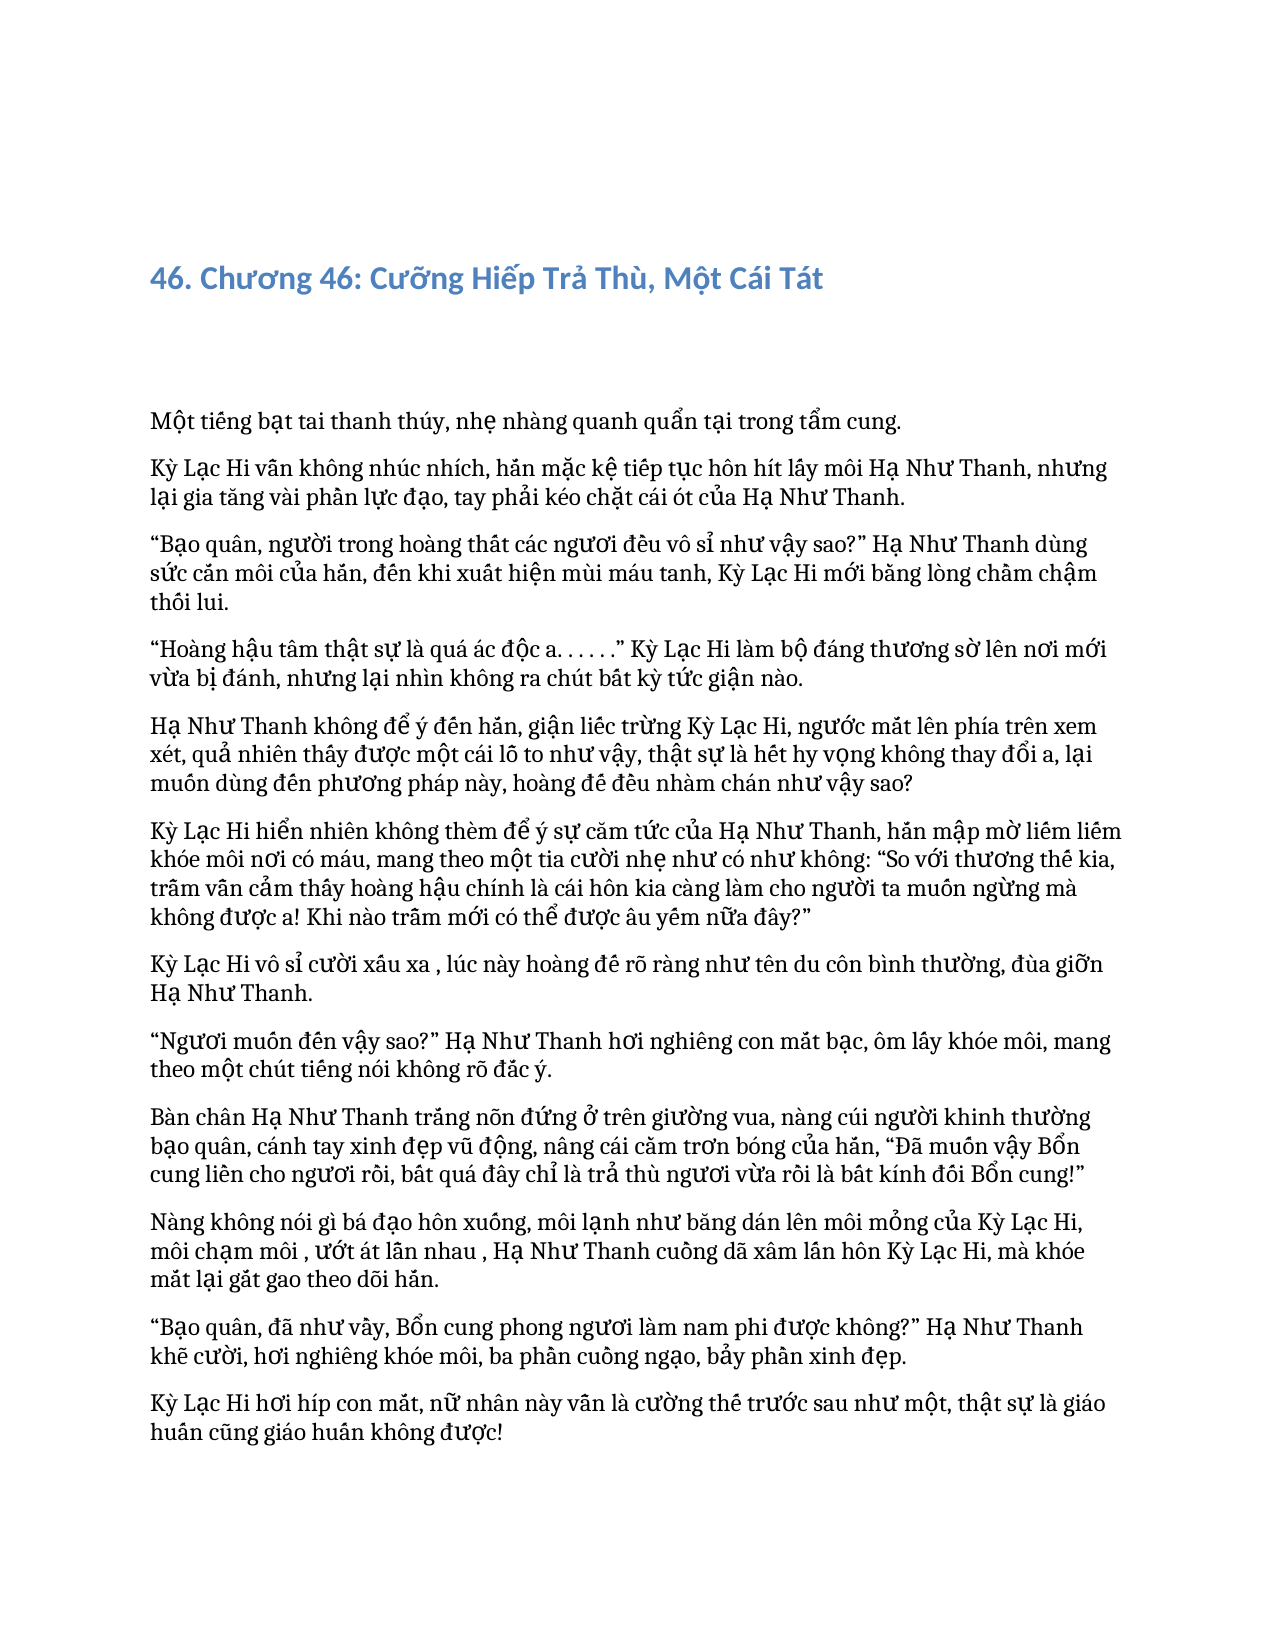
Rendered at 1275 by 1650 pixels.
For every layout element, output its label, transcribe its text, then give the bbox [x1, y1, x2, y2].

text Một tiếng bạt tai thanh thúy, nhẹ nhàng quanh quẩn tại trong tẩm cung. [150, 407, 1125, 435]
text Kỳ Lạc Hi vô sỉ cười xấu xa , lúc này hoàng đế rõ ràng như tên du côn bình thường, đùa giỡn Hạ Như Thanh. [150, 950, 1125, 1008]
text “Bạo quân, đã như vầy, Bổn cung phong ngươi làm nam phi được không?” Hạ Như Thanh khẽ cười, hơi nghiêng khóe môi, ba phần cuồng ngạo, bảy phần xinh đẹp. [150, 1313, 1125, 1370]
subtitle 46. Chương 46: Cưỡng Hiếp Trả Thù, Một Cái Tát [150, 257, 1125, 298]
text Hạ Như Thanh không để ý đến hắn, giận liếc trừng Kỳ Lạc Hi, ngước mắt lên phía trên xem xét, quả nhiên thấy được một cái lỗ to như vậy, thật sự là hết hy vọng không thay đổi a, lại muốn dùng đến phương pháp này, hoàng đế đều nhàm chán như vậy sao? [150, 712, 1125, 798]
text Bàn chân Hạ Như Thanh trắng nõn đứng ở trên giường vua, nàng cúi người khinh thường bạo quân, cánh tay xinh đẹp vũ động, nâng cái cằm trơn bóng của hắn, “Đã muốn vậy Bổn cung liền cho ngươi rồi, bất quá đây chỉ là trả thù ngươi vừa rồi là bất kính đối Bổn cung!” [150, 1103, 1125, 1189]
text “Hoàng hậu tâm thật sự là quá ác độc a. . . . . .” Kỳ Lạc Hi làm bộ đáng thương sờ lên nơi mới vừa bị đánh, nhưng lại nhìn không ra chút bất kỳ tức giận nào. [150, 635, 1125, 693]
text Kỳ Lạc Hi hơi híp con mắt, nữ nhân này vẫn là cường thế trước sau như một, thật sự là giáo huấn cũng giáo huấn không được! [150, 1389, 1125, 1447]
text “Bạo quân, người trong hoàng thất các ngươi đều vô sỉ như vậy sao?” Hạ Như Thanh dùng sức cắn môi của hắn, đến khi xuất hiện mùi máu tanh, Kỳ Lạc Hi mới bằng lòng chầm chậm thối lui. [150, 530, 1125, 617]
text Kỳ Lạc Hi vẫn không nhúc nhích, hắn mặc kệ tiếp tục hôn hít lấy môi Hạ Như Thanh, nhưng lại gia tăng vài phần lực đạo, tay phải kéo chặt cái ót của Hạ Như Thanh. [150, 454, 1125, 512]
text Nàng không nói gì bá đạo hôn xuống, môi lạnh như băng dán lên môi mỏng của Kỳ Lạc Hi, môi chạm môi , ướt át lẫn nhau , Hạ Như Thanh cuồng dã xâm lấn hôn Kỳ Lạc Hi, mà khóe mắt lại gắt gao theo dõi hắn. [150, 1208, 1125, 1294]
text Kỳ Lạc Hi hiển nhiên không thèm để ý sự căm tức của Hạ Như Thanh, hắn mập mờ liếm liếm khóe môi nơi có máu, mang theo một tia cười nhẹ như có như không: “So với thương thế kia, trẫm vẫn cảm thấy hoàng hậu chính là cái hôn kia càng làm cho người ta muốn ngừng mà không được a! Khi nào trẫm mới có thể được âu yếm nữa đây?” [150, 817, 1125, 932]
text “Ngươi muốn đến vậy sao?” Hạ Như Thanh hơi nghiêng con mắt bạc, ôm lấy khóe môi, mang theo một chút tiếng nói không rõ đắc ý. [150, 1027, 1125, 1084]
